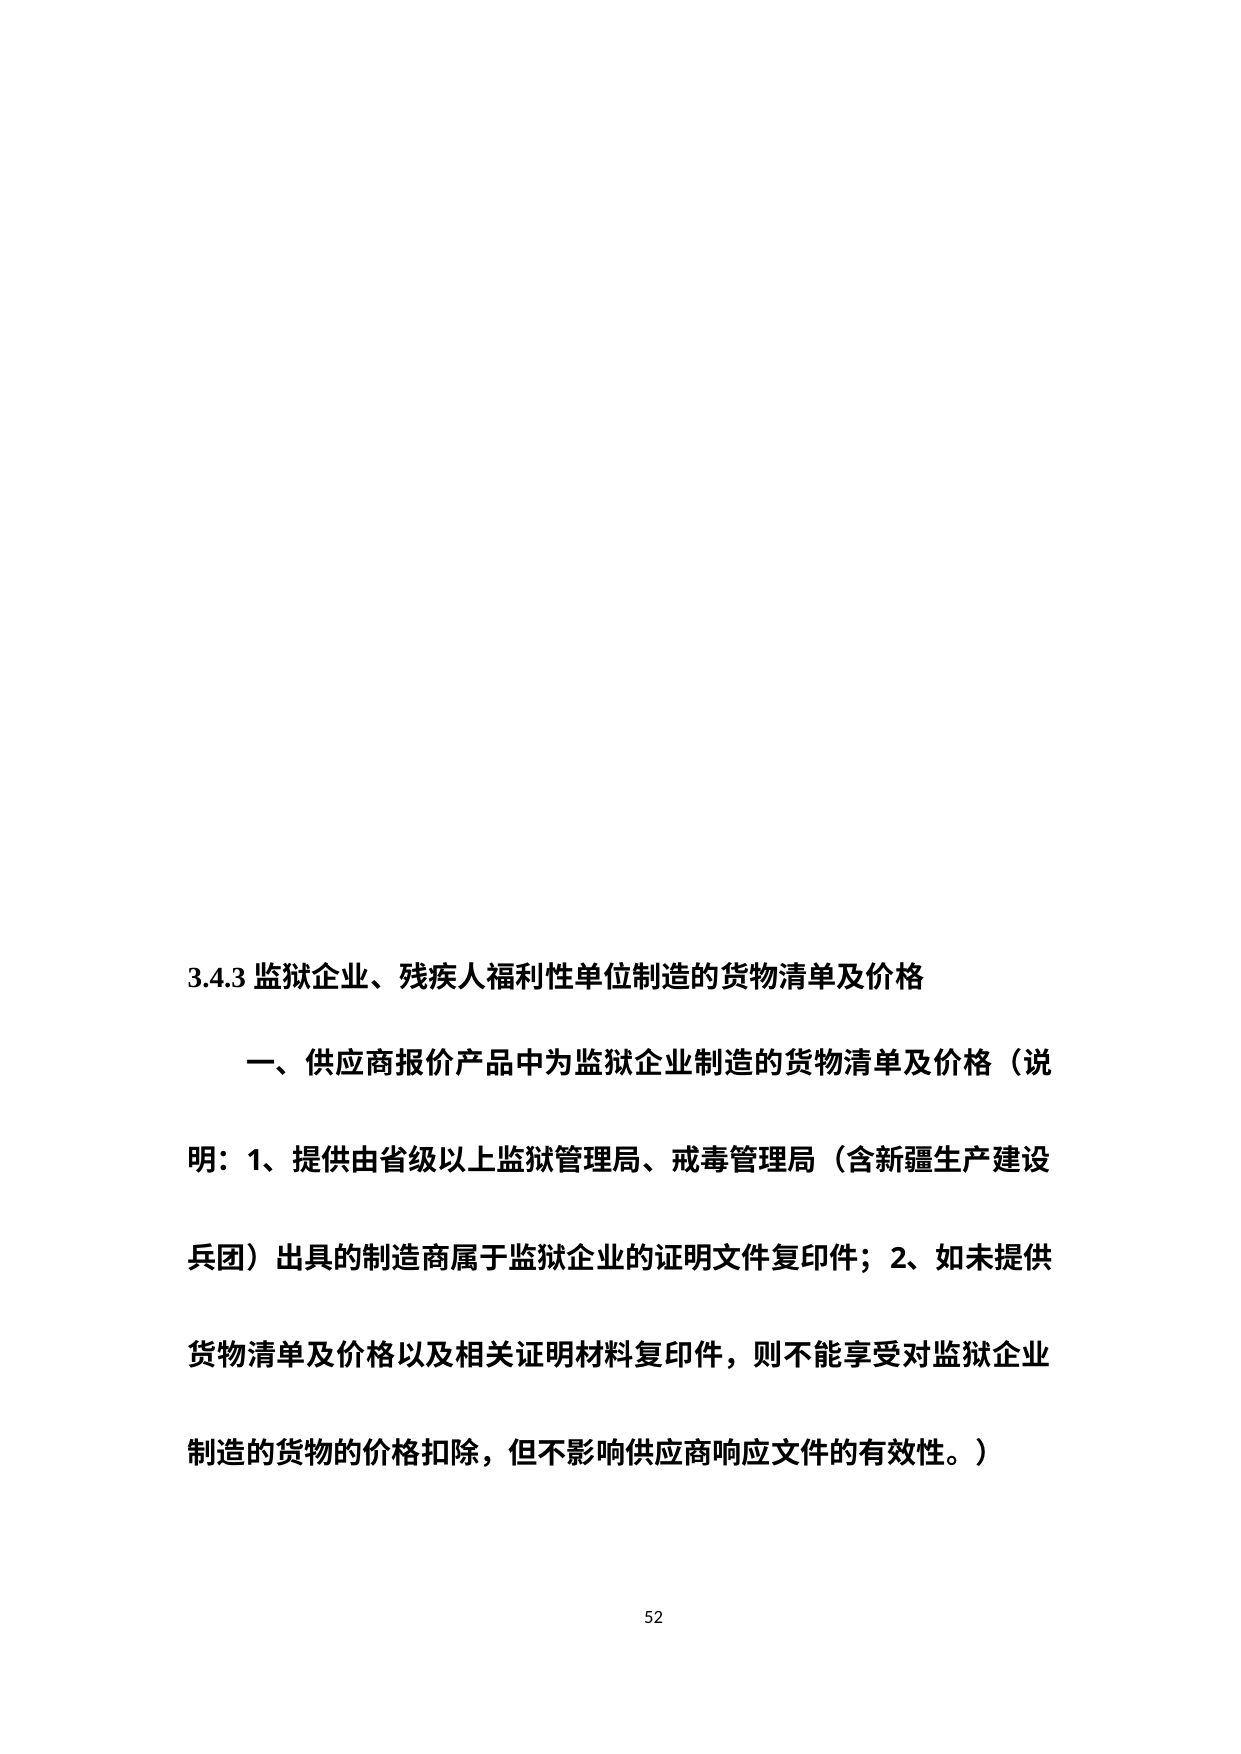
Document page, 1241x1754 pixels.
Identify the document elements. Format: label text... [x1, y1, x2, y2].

subtitle 监狱企业、残疾人福利性单位制造的货物清单及价格 [187, 942, 1053, 1007]
list 供应商报价产品中为监狱企业制造的货物清单及价格（说明：1、提供由省级以上监狱管理局、戒毒管理局（含新疆生产建设兵团）出具的制造商属于监狱企业的证明文件复印件；2、如未提供货物清单及价格以及相关证明材料复印件，则不能享受对监狱企业制造的货物的价格扣除，但不影响供应商响应文件的有效性。） [187, 1028, 1053, 1483]
